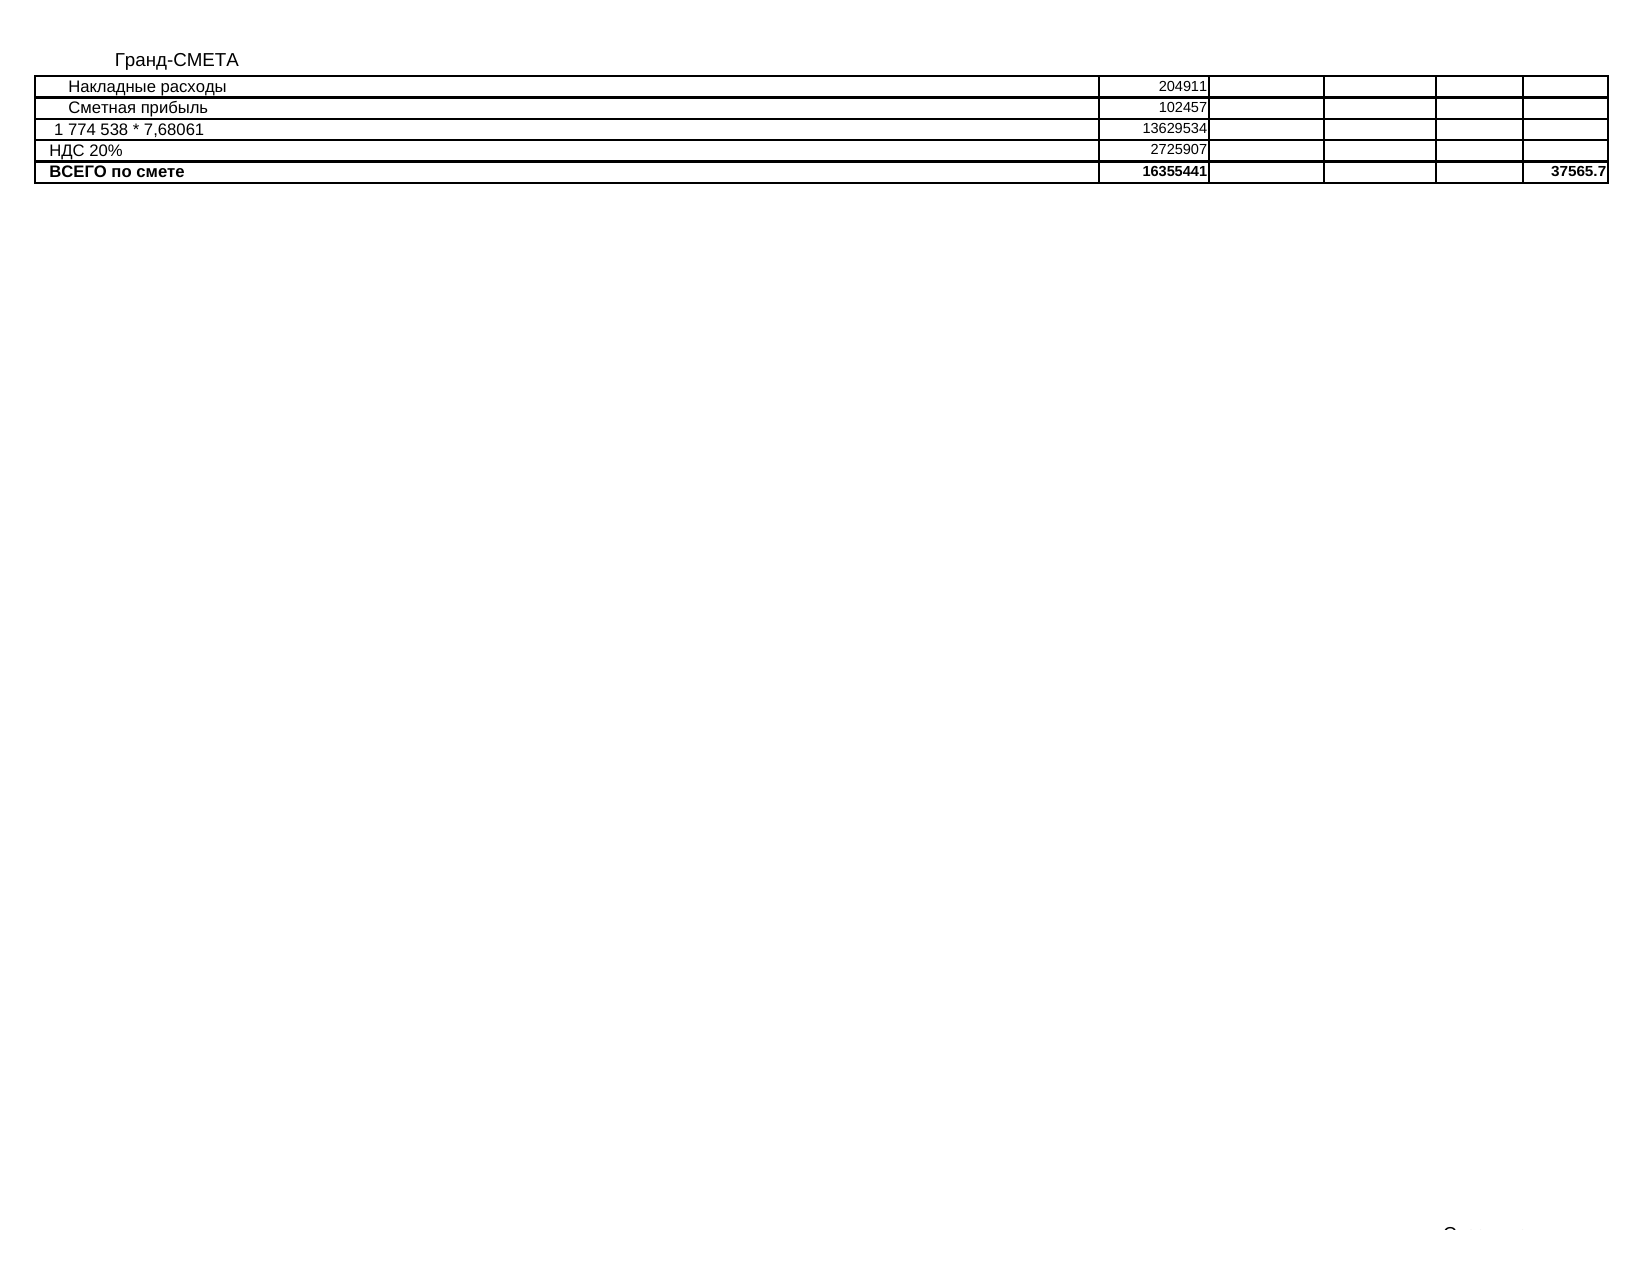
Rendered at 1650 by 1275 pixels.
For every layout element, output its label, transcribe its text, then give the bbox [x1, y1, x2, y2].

table_cell 37565.7 [1524, 163, 1607, 182]
table_cell [1437, 77, 1522, 96]
table_cell [1437, 141, 1522, 160]
table_cell [1210, 120, 1323, 139]
table_cell 1 774 538 * 7,68061 [36, 120, 1098, 139]
table_cell [1210, 141, 1323, 160]
table_cell [1437, 163, 1522, 182]
table_cell 102457 [1100, 99, 1208, 118]
table_cell Сметная прибыль [36, 99, 1098, 118]
table_cell [1325, 99, 1435, 118]
table_cell 16355441 [1100, 163, 1208, 182]
table_cell [1325, 120, 1435, 139]
table_cell Накладные расходы [36, 77, 1098, 96]
table_cell [1524, 120, 1607, 139]
table_cell [1210, 99, 1323, 118]
table_cell [1524, 99, 1607, 118]
table_cell [1210, 77, 1323, 96]
table_cell [1437, 120, 1522, 139]
table_cell [1325, 77, 1435, 96]
table_cell [1325, 163, 1435, 182]
table_cell 2725907 [1100, 141, 1208, 160]
table_cell [1325, 141, 1435, 160]
table_cell [1524, 77, 1607, 96]
table_cell ВСЕГО по смете [36, 163, 1098, 182]
table_cell 204911 [1100, 77, 1208, 96]
table_cell [1524, 141, 1607, 160]
table_cell 13629534 [1100, 120, 1208, 139]
table_cell [1437, 99, 1522, 118]
table_cell [1210, 163, 1323, 182]
table_cell НДС 20% [36, 141, 1098, 160]
